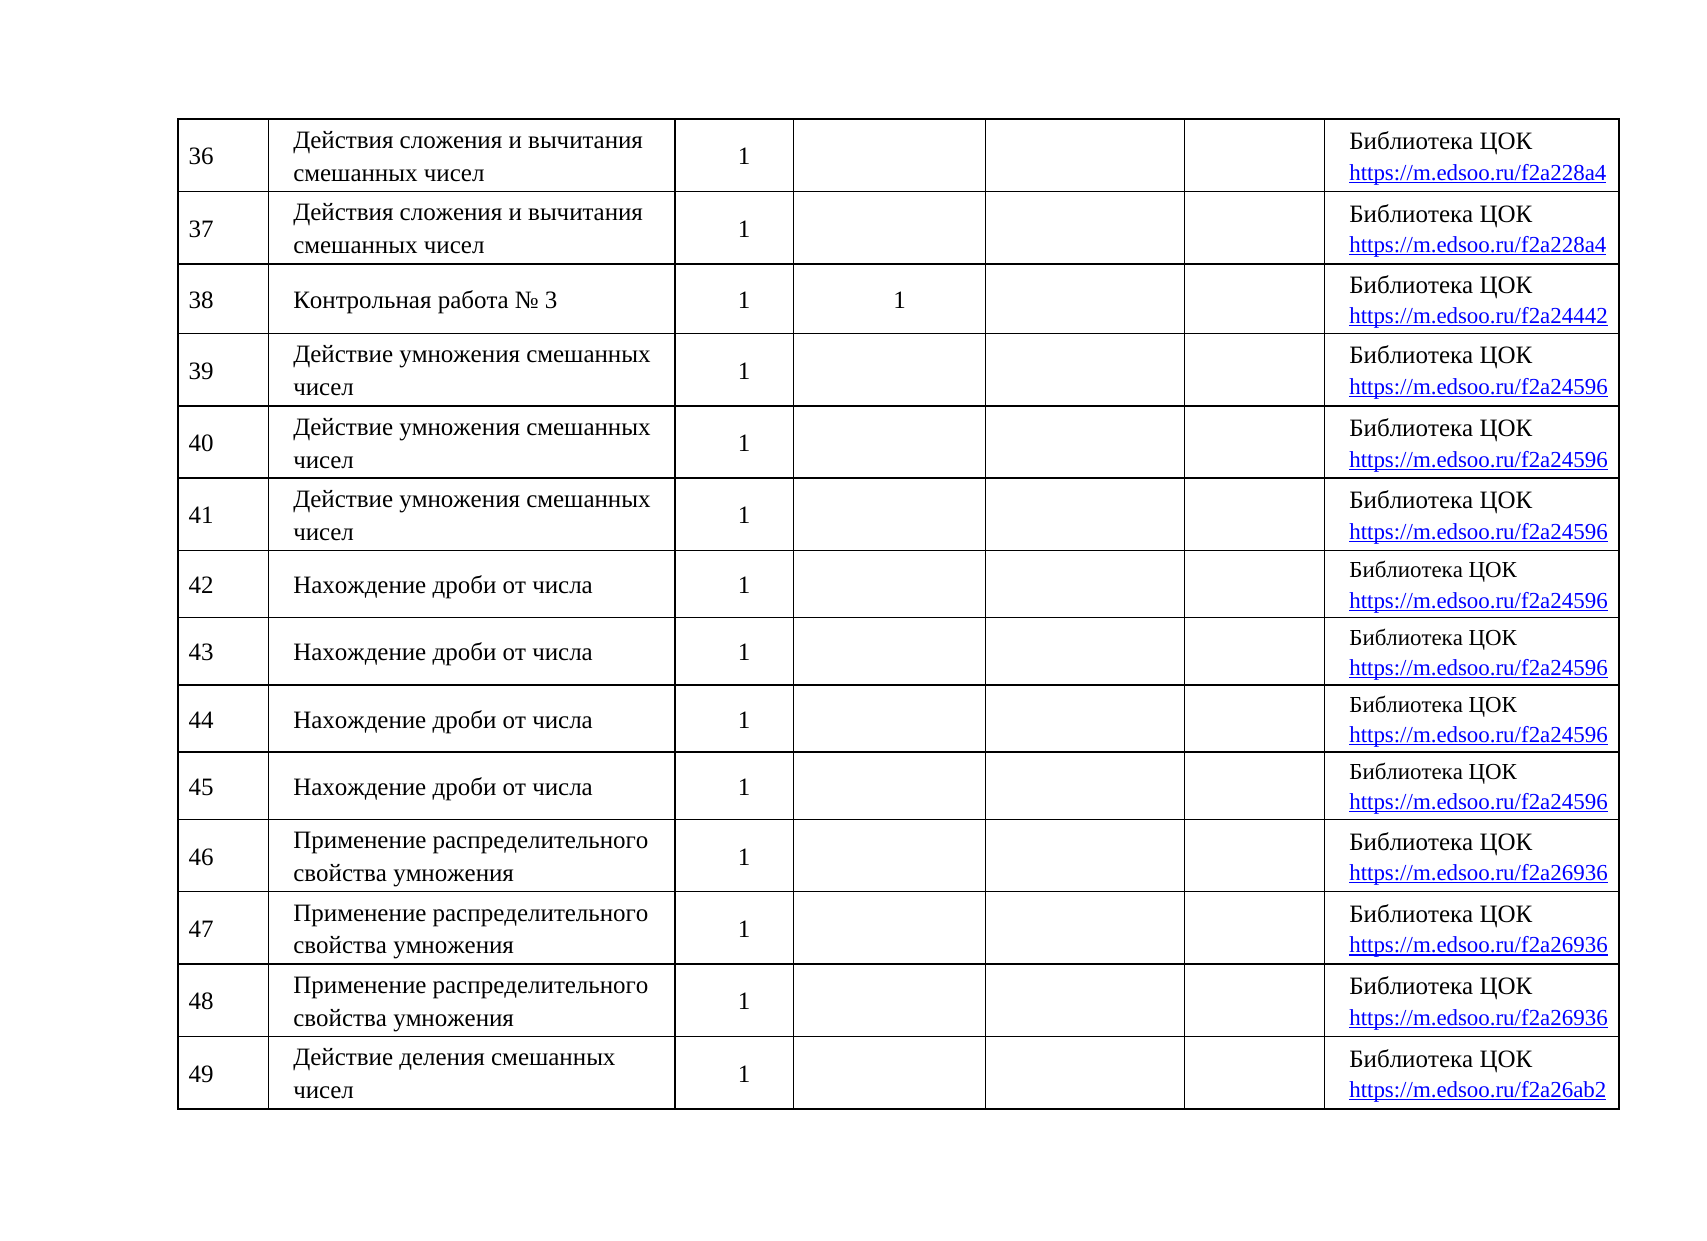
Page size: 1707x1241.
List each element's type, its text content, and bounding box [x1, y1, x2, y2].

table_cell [269, 1037, 674, 1108]
table_cell [986, 892, 1184, 963]
table_cell [986, 686, 1184, 751]
table_cell Нахождение дроби от числа [269, 618, 674, 684]
table_cell 38 [179, 265, 268, 332]
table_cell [1325, 120, 1618, 191]
table_cell 1 [676, 753, 793, 818]
table_cell [1185, 120, 1324, 191]
table_cell 42 [179, 551, 268, 617]
table_cell [794, 892, 985, 963]
table_cell Библиотека ЦОК https://m.edsoo.ru/f2a26936 [1325, 820, 1618, 891]
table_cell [269, 192, 674, 263]
table_cell Библиотека ЦОК https://m.edsoo.ru/f2a26936 [1325, 892, 1618, 963]
table_cell 1 [676, 192, 793, 263]
table_cell [794, 192, 985, 263]
table_cell 1 [676, 479, 793, 550]
table_cell [986, 551, 1184, 617]
table_cell 1 [676, 334, 793, 405]
table_cell [794, 965, 985, 1036]
table_cell Библиотека ЦОК https://m.edsoo.ru/f2a24596 [1325, 334, 1618, 405]
table_cell [794, 1037, 985, 1108]
table_cell 48 [179, 965, 268, 1036]
table_cell 1 [676, 965, 793, 1036]
table_cell Нахождение дроби от числа [269, 753, 674, 818]
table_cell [269, 120, 674, 191]
table_cell [1185, 551, 1324, 617]
table_cell [986, 192, 1184, 263]
table_cell 47 [179, 892, 268, 963]
table_cell [986, 965, 1184, 1036]
table_cell 1 [676, 551, 793, 617]
table_cell [1185, 407, 1324, 477]
table_cell [1185, 1037, 1324, 1108]
table_cell Действие умножения смешанных чисел [269, 334, 674, 405]
table_cell Применение распределительного свойства умножения [269, 892, 674, 963]
table_cell [1185, 265, 1324, 332]
table_cell Библиотека ЦОК https://m.edsoo.ru/f2a24596 [1325, 407, 1618, 477]
table_cell Применение распределительного свойства умножения [269, 965, 674, 1036]
table_cell [794, 686, 985, 751]
table_cell [1185, 892, 1324, 963]
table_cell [1325, 192, 1618, 263]
table_cell 1 [676, 120, 793, 191]
table_cell [794, 551, 985, 617]
table_cell Нахождение дроби от числа [269, 686, 674, 751]
table_cell Библиотека ЦОК https://m.edsoo.ru/f2a24442 [1325, 265, 1618, 332]
table_cell Библиотека ЦОК https://m.edsoo.ru/f2a24596 [1325, 753, 1618, 818]
table_cell [986, 820, 1184, 891]
table_cell 40 [179, 407, 268, 477]
table_cell [1185, 334, 1324, 405]
table_cell 45 [179, 753, 268, 818]
table_cell Действие умножения смешанных чисел [269, 407, 674, 477]
table_cell [1185, 820, 1324, 891]
table_cell [1185, 618, 1324, 684]
table_cell Библиотека ЦОК https://m.edsoo.ru/f2a24596 [1325, 479, 1618, 550]
table_cell [1185, 192, 1324, 263]
table_cell 1 [676, 820, 793, 891]
table_cell 49 [179, 1037, 268, 1108]
table_cell [986, 1037, 1184, 1108]
table_cell Нахождение дроби от числа [269, 551, 674, 617]
table_cell [794, 618, 985, 684]
table_cell [1185, 965, 1324, 1036]
table_cell [986, 334, 1184, 405]
table_cell [794, 120, 985, 191]
table_cell 1 [676, 686, 793, 751]
table_cell 1 [676, 265, 793, 332]
table_cell Применение распределительного свойства умножения [269, 820, 674, 891]
table_cell Библиотека ЦОК https://m.edsoo.ru/f2a24596 [1325, 551, 1618, 617]
table_cell [794, 820, 985, 891]
table_cell 46 [179, 820, 268, 891]
table_cell 37 [179, 192, 268, 263]
table_cell 44 [179, 686, 268, 751]
table_cell Библиотека ЦОК https://m.edsoo.ru/f2a24596 [1325, 686, 1618, 751]
table_cell Действие умножения смешанных чисел [269, 479, 674, 550]
table_cell [1185, 479, 1324, 550]
table_cell [794, 334, 985, 405]
table_cell 39 [179, 334, 268, 405]
table_cell 36 [179, 120, 268, 191]
table_cell 1 [676, 1037, 793, 1108]
table_cell [794, 479, 985, 550]
table_cell Библиотека ЦОК https://m.edsoo.ru/f2a26936 [1325, 965, 1618, 1036]
table_cell [986, 120, 1184, 191]
table_cell 43 [179, 618, 268, 684]
table_cell [986, 407, 1184, 477]
table_cell [794, 407, 985, 477]
table_cell [986, 265, 1184, 332]
table_cell [986, 753, 1184, 818]
table_cell [794, 753, 985, 818]
table_cell 1 [794, 265, 985, 332]
table_cell Библиотека ЦОК https://m.edsoo.ru/f2a24596 [1325, 618, 1618, 684]
table_cell 41 [179, 479, 268, 550]
table_cell 1 [676, 892, 793, 963]
table_cell [986, 618, 1184, 684]
table_cell 1 [676, 407, 793, 477]
table_cell [1185, 753, 1324, 818]
table_cell Контрольная работа № 3 [269, 265, 674, 332]
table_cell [1325, 1037, 1618, 1108]
table_cell 1 [676, 618, 793, 684]
table_cell [1185, 686, 1324, 751]
table_cell [986, 479, 1184, 550]
